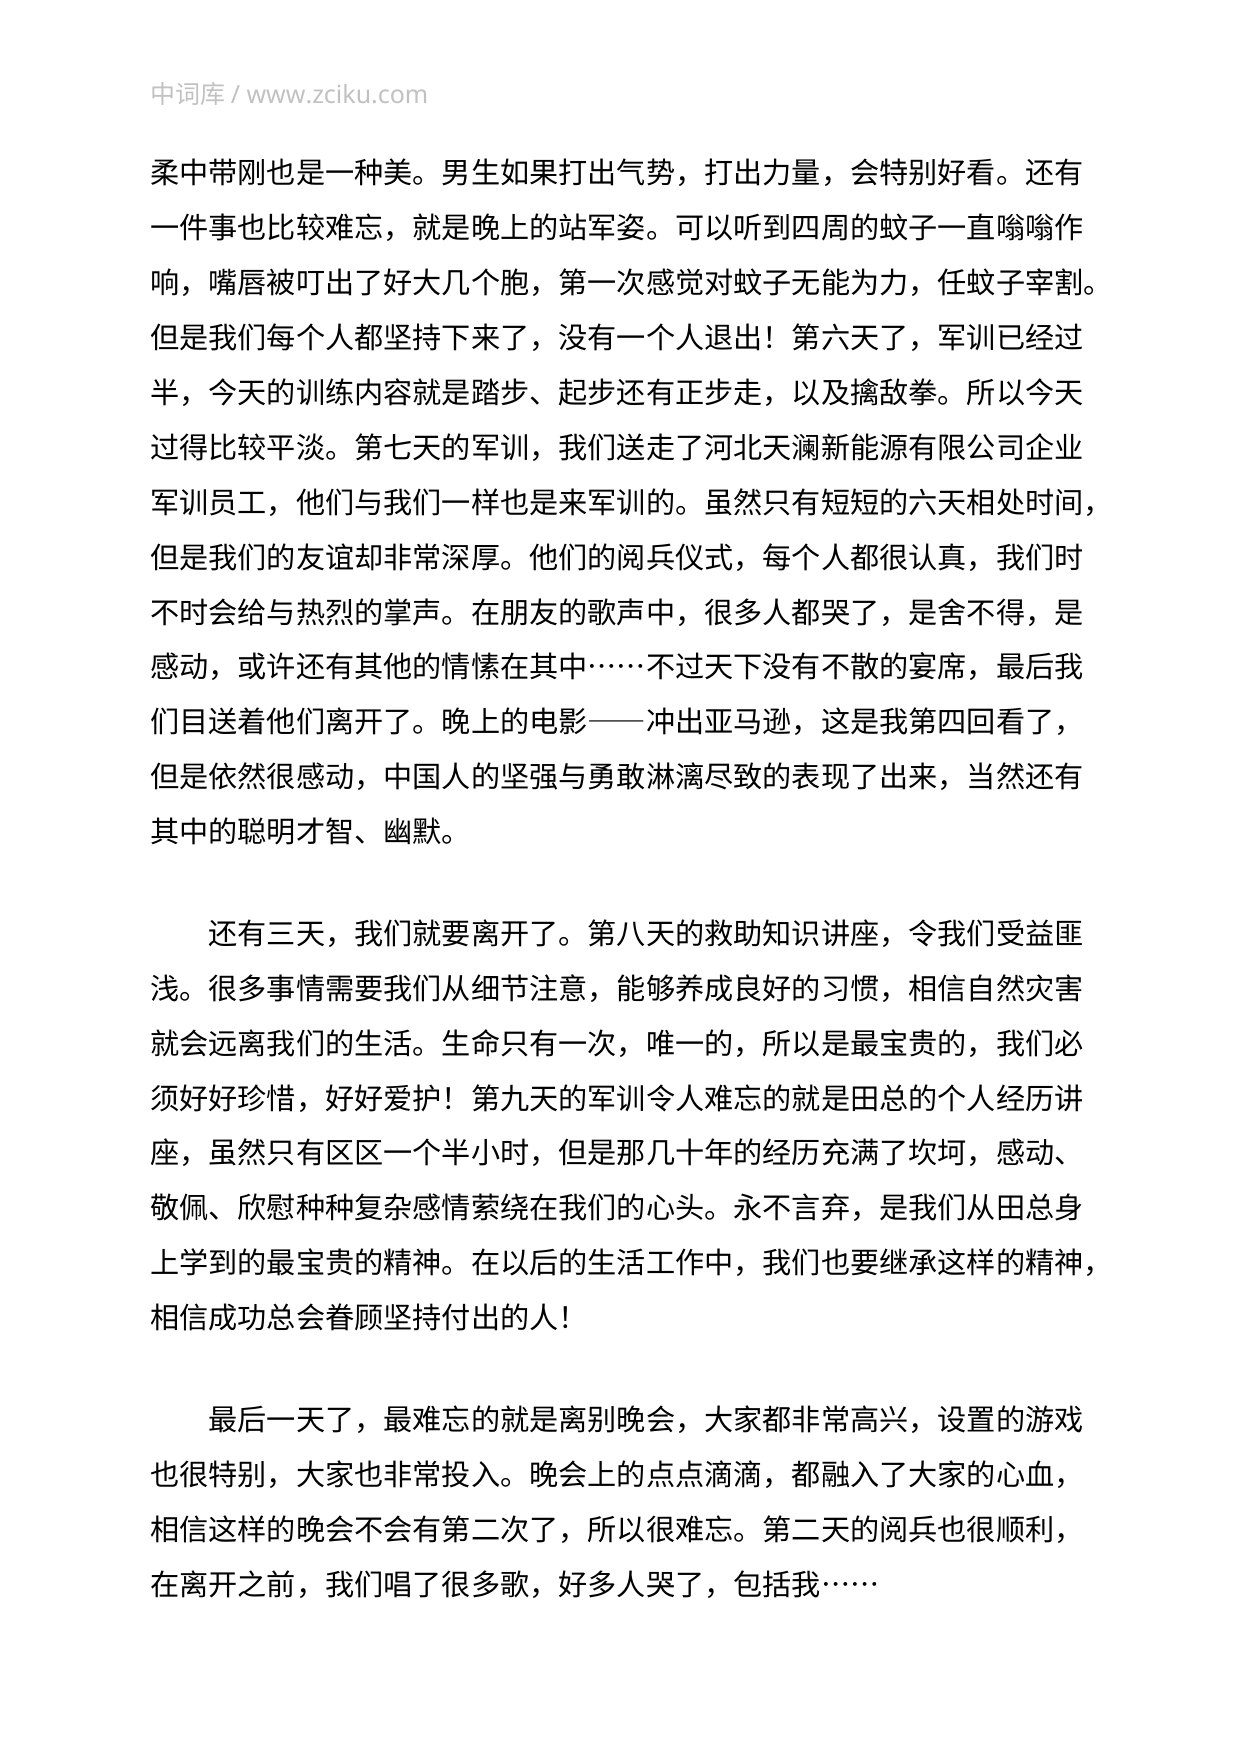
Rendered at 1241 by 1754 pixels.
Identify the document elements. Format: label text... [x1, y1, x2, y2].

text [150, 150, 1090, 851]
text 还有三天，我们就要离开了。第八天的救助知识讲座，令我们受益匪浅。很多事情需要我们从细节注意，能够养成良好的习惯，相信自然灾害就会远离我们的生活。生命只有一次，唯一的，所以是最宝贵的，我们必须好好珍惜，好好爱护！第九天的军训令人难忘的就是田总的个人经历讲座，虽然只有区区一个半小时，但是那几十年的经历充满了坎坷，感动、敬佩、欣慰种种复杂感情萦绕在我们的心头。永不言弃，是我们从田总身上学到的最宝贵的精神。在以后的生活工作中，我们也要继承这样的精神，相信成功总会眷顾坚持付出的人！ [150, 911, 1090, 1337]
text 最后一天了，最难忘的就是离别晚会，大家都非常高兴，设置的游戏也很特别，大家也非常投入。晚会上的点点滴滴，都融入了大家的心血，相信这样的晚会不会有第二次了，所以很难忘。第二天的阅兵也很顺利，在离开之前，我们唱了很多歌，好多人哭了，包括我…… [150, 1397, 1090, 1603]
